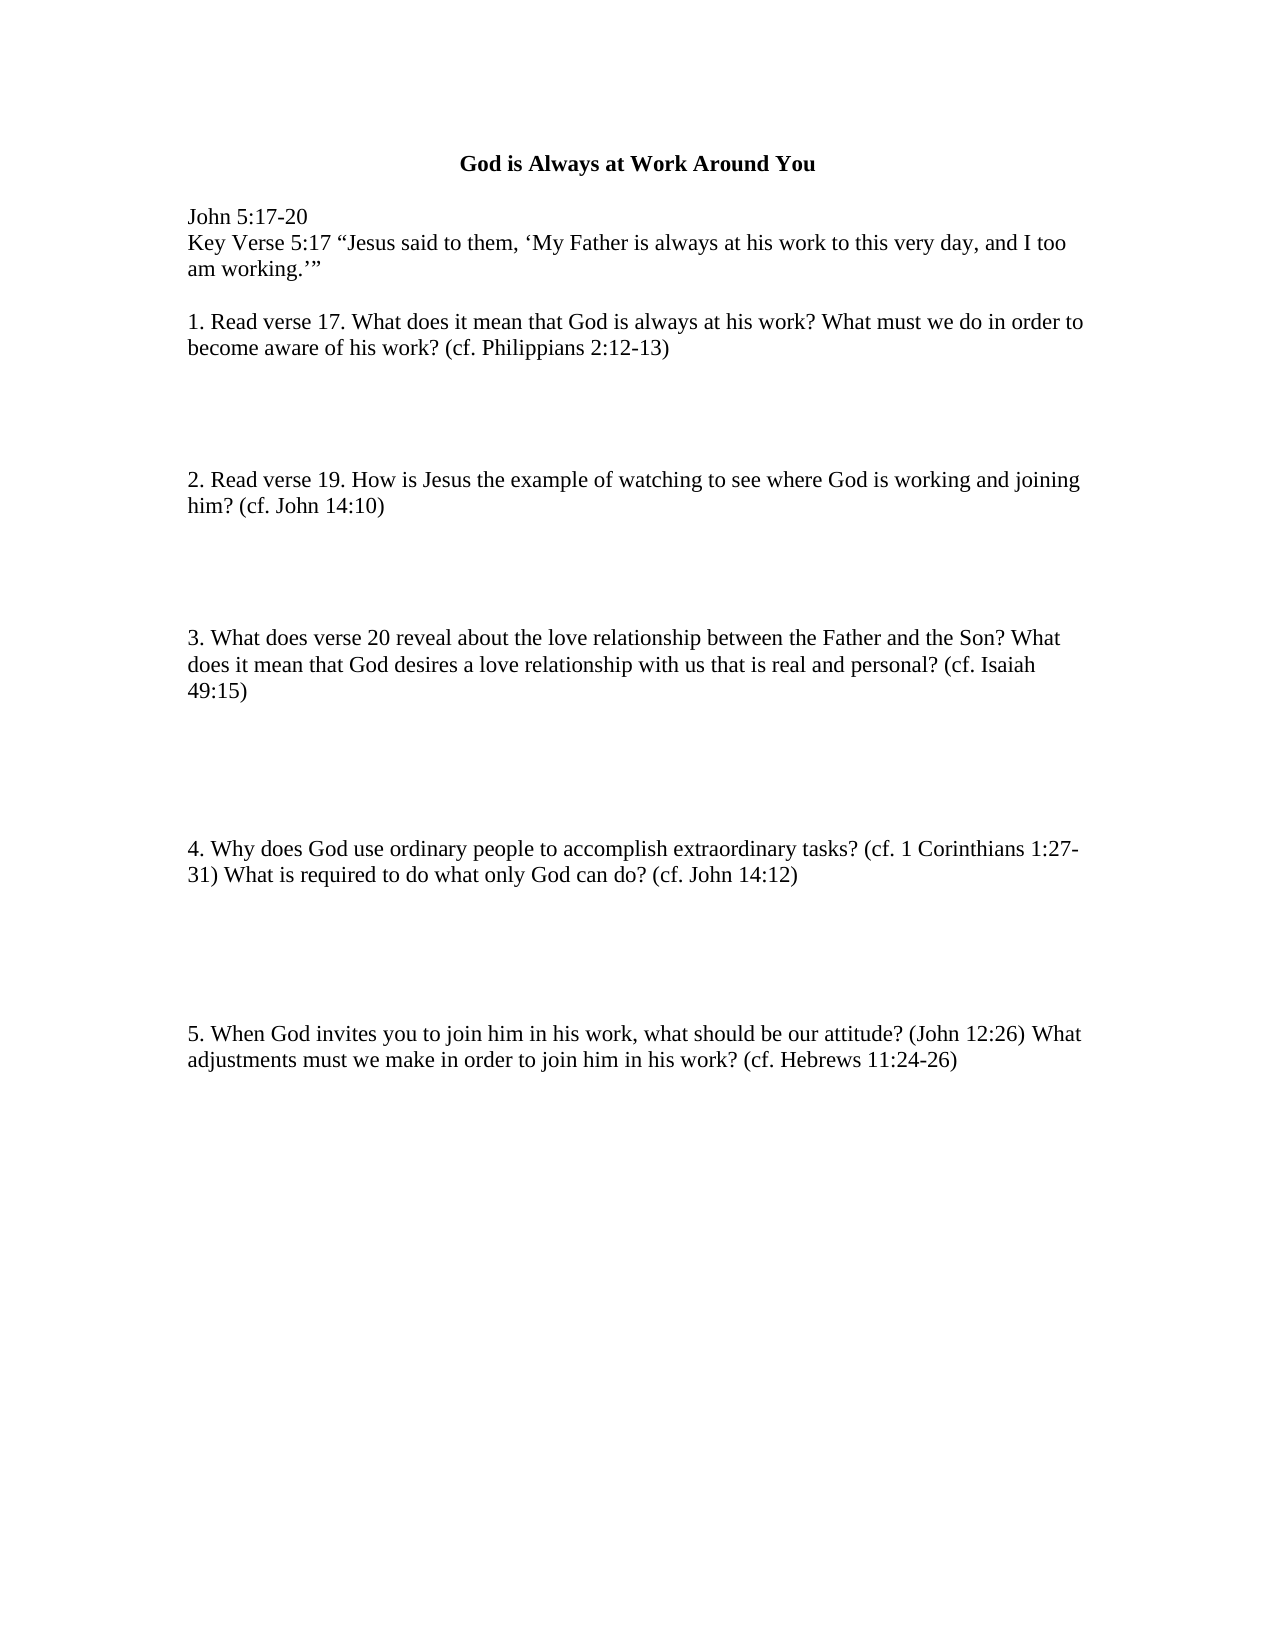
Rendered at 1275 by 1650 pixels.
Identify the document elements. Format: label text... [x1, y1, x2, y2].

text 1. Read verse 17. What does it mean that God is always at his work? What must we do in order to become aware of his work? (cf. Philippians 2:12-13) [187, 308, 1087, 361]
text God is Always at Work Around You [187, 150, 1087, 176]
text 4. Why does God use ordinary people to accomplish extraordinary tasks? (cf. 1 Corinthians 1:27-31) What is required to do what only God can do? (cf. John 14:12) [187, 835, 1087, 888]
text Key Verse 5:17 “Jesus said to them, ‘My Father is always at his work to this very day, and I too am working.’” [187, 229, 1087, 282]
text 3. What does verse 20 reveal about the love relationship between the Father and the Son? What does it mean that God desires a love relationship with us that is real and personal? (cf. Isaiah 49:15) [187, 624, 1087, 703]
text 2. Read verse 19. How is Jesus the example of watching to see where God is working and joining him? (cf. John 14:10) [187, 466, 1087, 519]
text 5. When God invites you to join him in his work, what should be our attitude? (John 12:26) What adjustments must we make in order to join him in his work? (cf. Hebrews 11:24-26) [187, 1020, 1087, 1072]
text John 5:17-20 [187, 203, 1087, 229]
